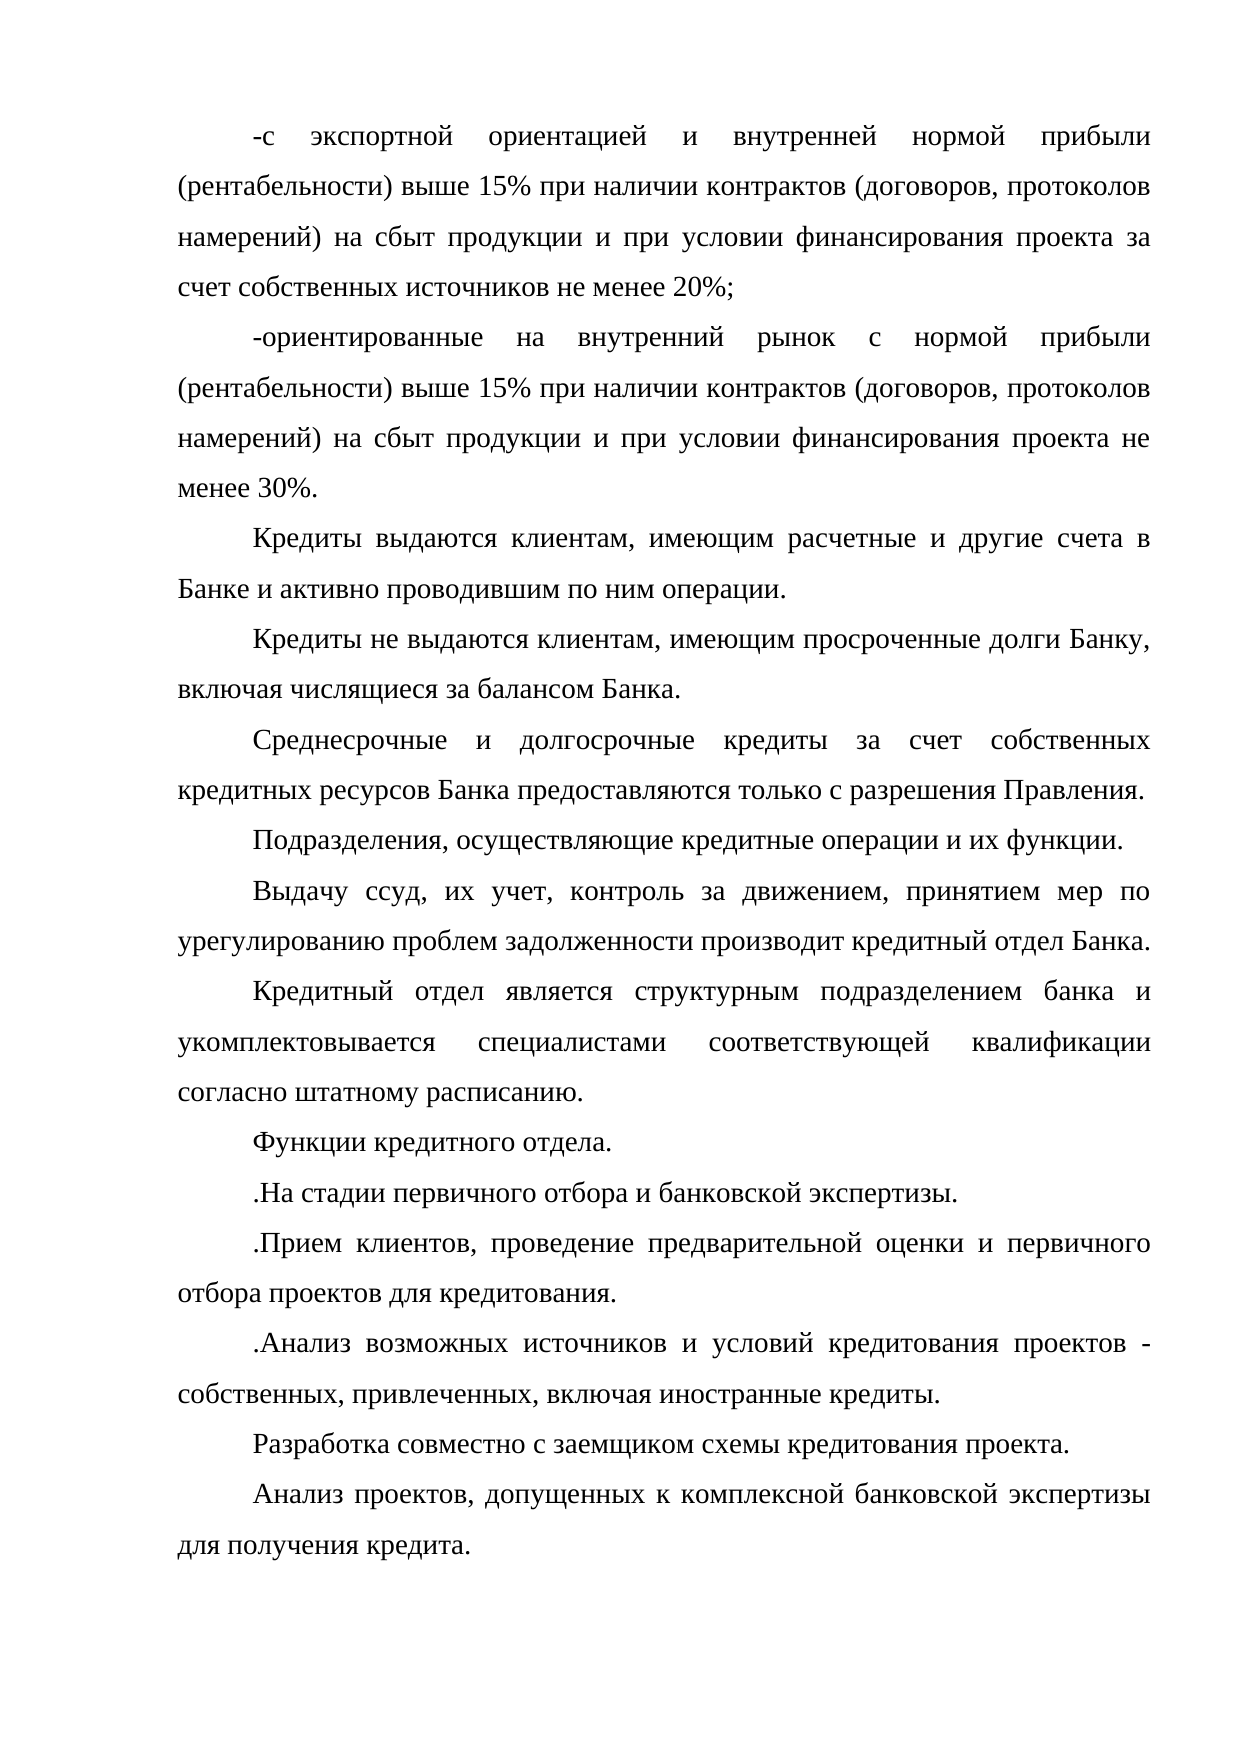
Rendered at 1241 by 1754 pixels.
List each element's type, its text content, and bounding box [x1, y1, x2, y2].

text .Прием клиентов, проведение предварительной оценки и первичного отбора проектов для кредитования. [177, 1225, 1152, 1309]
text Функции кредитного отдела. [177, 1124, 1152, 1158]
text Среднесрочные и долгосрочные кредиты за счет собственных кредитных ресурсов Банка предоставляются только с разрешения Правления. [177, 722, 1152, 806]
text .На стадии первичного отбора и банковской экспертизы. [177, 1175, 1152, 1208]
text Кредиты не выдаются клиентам, имеющим просроченные долги Банку, включая числящиеся за балансом Банка. [177, 621, 1152, 705]
text .Анализ возможных источников и условий кредитования проектов - собственных, привлеченных, включая иностранные кредиты. [177, 1326, 1152, 1409]
text -с экспортной ориентацией и внутренней нормой прибыли (рентабельности) выше 15% при наличии контрактов (договоров, протоколов намерений) на сбыт продукции и при условии финансирования проекта за счет собственных источников не менее 20%; [177, 118, 1152, 303]
text Подразделения, осуществляющие кредитные операции и их функции. [177, 822, 1152, 856]
text Кредиты выдаются клиентам, имеющим расчетные и другие счета в Банке и активно проводившим по ним операции. [177, 521, 1152, 604]
text Разработка совместно с заемщиком схемы кредитования проекта. [177, 1426, 1152, 1460]
text Анализ проектов, допущенных к комплексной банковской экспертизы для получения кредита. [177, 1477, 1152, 1560]
text Выдачу ссуд, их учет, контроль за движением, принятием мер по урегулированию проблем задолженности производит кредитный отдел Банка. [177, 873, 1152, 957]
text Кредитный отдел является структурным подразделением банка и укомплектовывается специалистами соответствующей квалификации согласно штатному расписанию. [177, 973, 1152, 1108]
text -ориентированные на внутренний рынок с нормой прибыли (рентабельности) выше 15% при наличии контрактов (договоров, протоколов намерений) на сбыт продукции и при условии финансирования проекта не менее 30%. [177, 319, 1152, 504]
